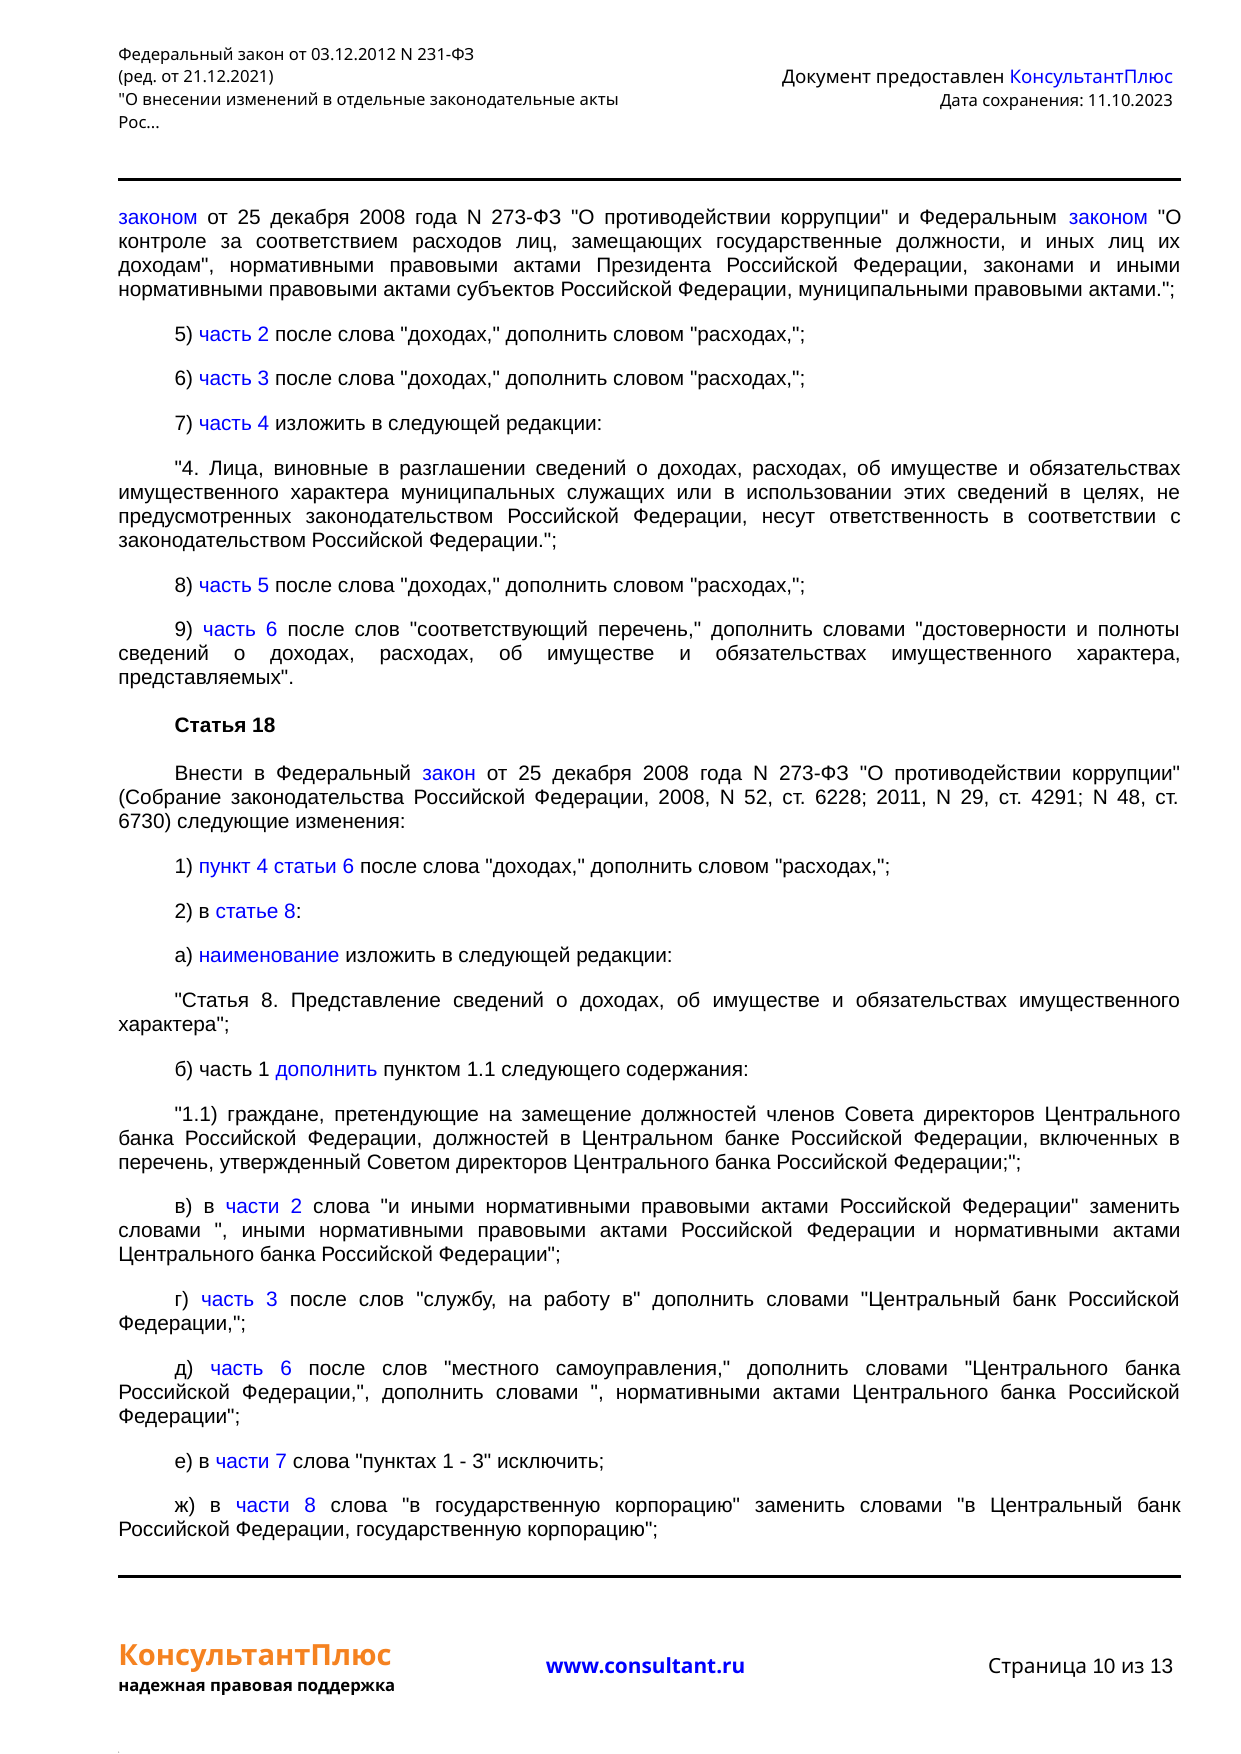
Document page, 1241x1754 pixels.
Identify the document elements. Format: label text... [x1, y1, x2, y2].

text е) в части 7 слова "пунктах 1 - 3" исключить; [118, 1448, 1181, 1472]
title Статья 18 [118, 713, 1181, 737]
text "Статья 8. Представление сведений о доходах, об имуществе и обязательствах имущественного характера"; [118, 988, 1181, 1036]
text 1) пункт 4 статьи 6 после слова "доходах," дополнить словом "расходах,"; [118, 854, 1181, 878]
text 8) часть 5 после слова "доходах," дополнить словом "расходах,"; [118, 572, 1181, 596]
text а) наименование изложить в следующей редакции: [118, 943, 1181, 967]
text "1.1) граждане, претендующие на замещение должностей членов Совета директоров Центрального банка Российской Федерации, должностей в Центральном банке Российской Федерации, включенных в перечень, утвержденный Советом директоров Центрального банка Российской Федерации;"; [118, 1102, 1181, 1173]
text ж) в части 8 слова "в государственную корпорацию" заменить словами "в Центральный банк Российской Федерации, государственную корпорацию"; [118, 1493, 1181, 1541]
text 7) часть 4 изложить в следующей редакции: [118, 411, 1181, 435]
text 2) в статье 8: [118, 898, 1181, 922]
text г) часть 3 после слов "службу, на работу в" дополнить словами "Центральный банк Российской Федерации,"; [118, 1287, 1181, 1335]
text Внести в Федеральный закон от 25 декабря 2008 года N 273-ФЗ "О противодействии коррупции" (Собрание законодательства Российской Федерации, 2008, N 52, ст. 6228; 2011, N 29, ст. 4291; N 48, ст. 6730) следующие изменения: [118, 761, 1181, 833]
text "4. Лица, виновные в разглашении сведений о доходах, расходах, об имуществе и обязательствах имущественного характера муниципальных служащих или в использовании этих сведений в целях, не предусмотренных законодательством Российской Федерации, несут ответственность в соответствии с законодательством Российской Федерации."; [118, 456, 1181, 552]
text в) в части 2 слова "и иными нормативными правовыми актами Российской Федерации" заменить словами ", иными нормативными правовыми актами Российской Федерации и нормативными актами Центрального банка Российской Федерации"; [118, 1194, 1181, 1266]
text 6) часть 3 после слова "доходах," дополнить словом "расходах,"; [118, 366, 1181, 390]
text 9) часть 6 после слов "соответствующий перечень," дополнить словами "достоверности и полноты сведений о доходах, расходах, об имуществе и обязательствах имущественного характера, представляемых". [118, 617, 1181, 689]
text д) часть 6 после слов "местного самоуправления," дополнить словами "Центрального банка Российской Федерации,", дополнить словами ", нормативными актами Центрального банка Российской Федерации"; [118, 1356, 1181, 1428]
text 5) часть 2 после слова "доходах," дополнить словом "расходах,"; [118, 321, 1181, 345]
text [118, 205, 1181, 301]
text б) часть 1 дополнить пунктом 1.1 следующего содержания: [118, 1057, 1181, 1081]
